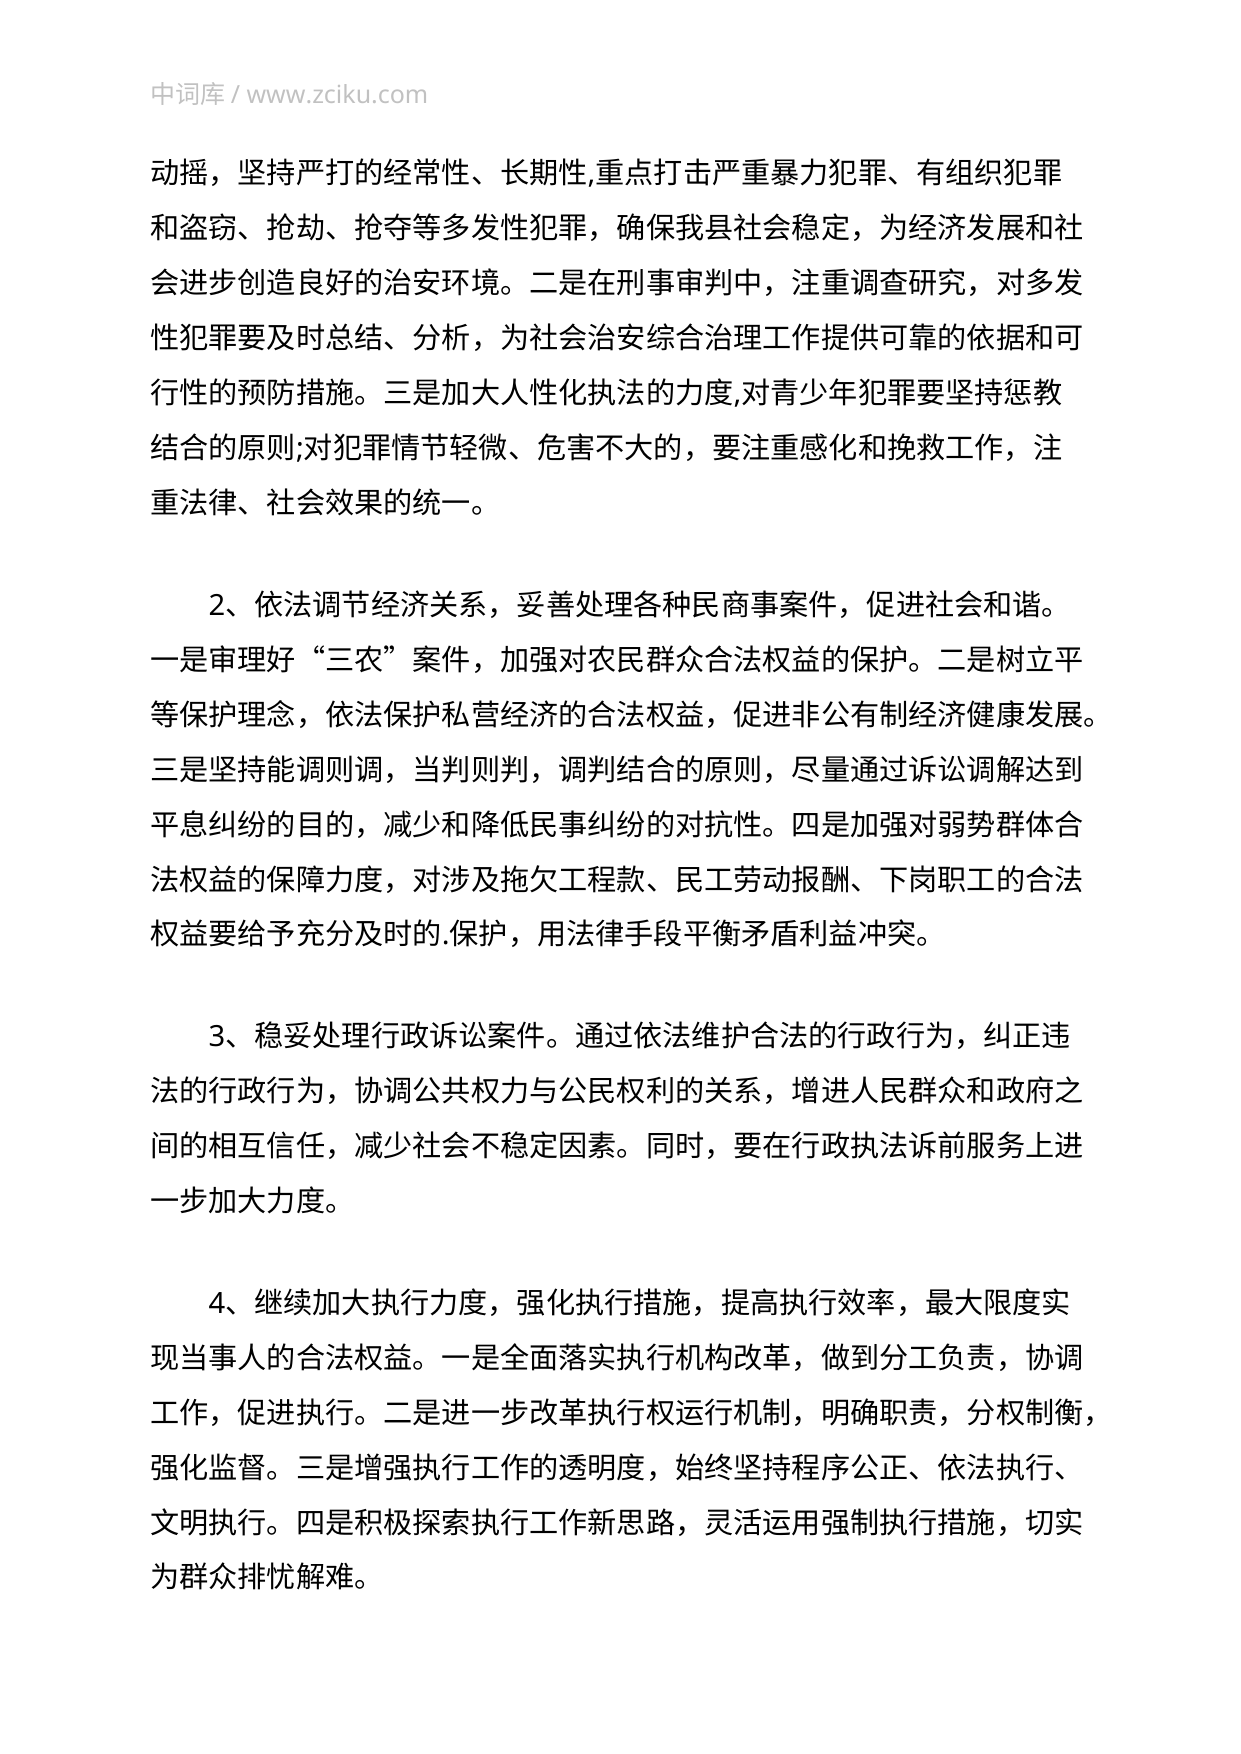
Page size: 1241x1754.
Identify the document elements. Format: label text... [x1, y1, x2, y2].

text 4、继续加大执行力度，强化执行措施，提高执行效率，最大限度实现当事人的合法权益。一是全面落实执行机构改革，做到分工负责，协调工作，促进执行。二是进一步改革执行权运行机制，明确职责，分权制衡，强化监督。三是增强执行工作的透明度，始终坚持程序公正、依法执行、文明执行。四是积极探索执行工作新思路，灵活运用强制执行措施，切实为群众排忧解难。 [150, 1279, 1090, 1596]
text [150, 150, 1090, 522]
text 2、依法调节经济关系，妥善处理各种民商事案件，促进社会和谐。一是审理好“三农”案件，加强对农民群众合法权益的保护。二是树立平等保护理念，依法保护私营经济的合法权益，促进非公有制经济健康发展。三是坚持能调则调，当判则判，调判结合的原则，尽量通过诉讼调解达到平息纠纷的目的，减少和降低民事纠纷的对抗性。四是加强对弱势群体合法权益的保障力度，对涉及拖欠工程款、民工劳动报酬、下岗职工的合法权益要给予充分及时的.保护，用法律手段平衡矛盾利益冲突。 [150, 581, 1090, 953]
text 3、稳妥处理行政诉讼案件。通过依法维护合法的行政行为，纠正违法的行政行为，协调公共权力与公民权利的关系，增进人民群众和政府之间的相互信任，减少社会不稳定因素。同时，要在行政执法诉前服务上进一步加大力度。 [150, 1013, 1090, 1220]
